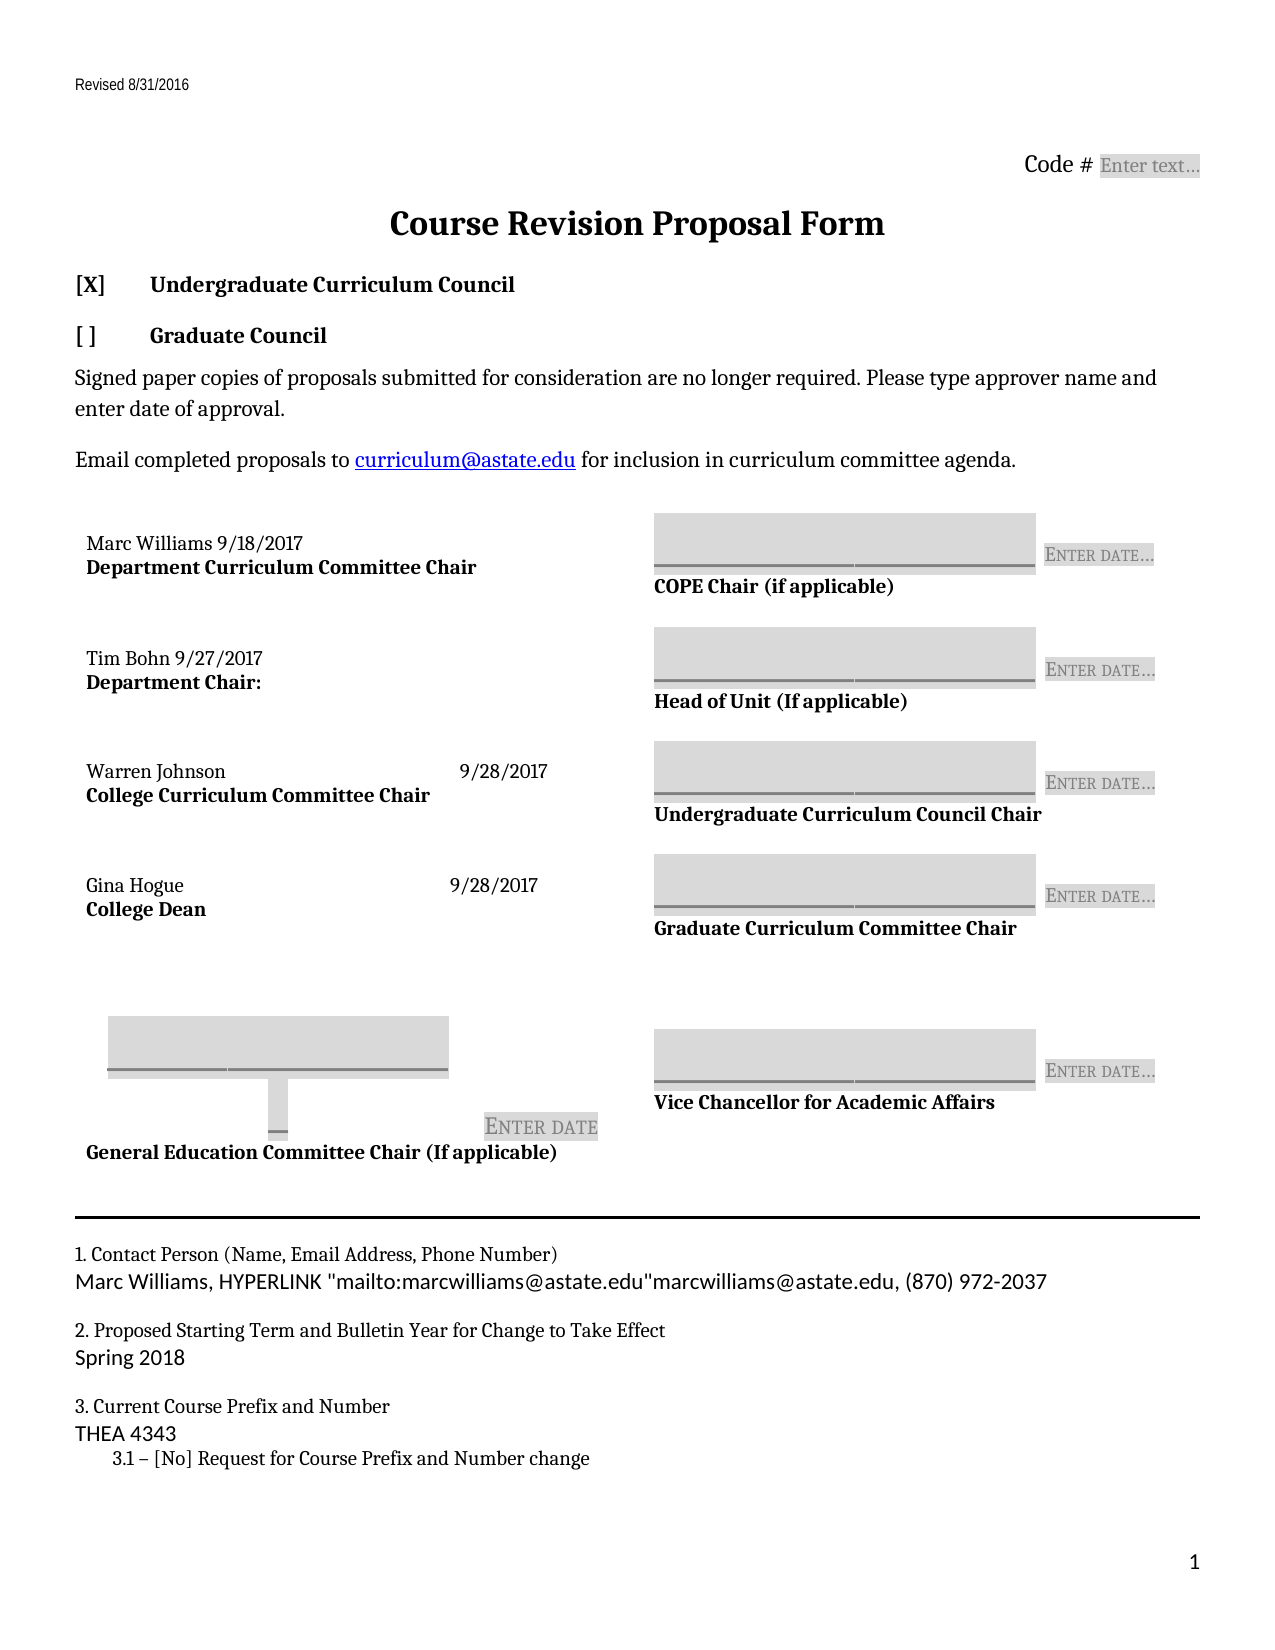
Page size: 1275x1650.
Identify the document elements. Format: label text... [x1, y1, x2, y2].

table_header Department Curriculum Committee Chair [75, 498, 643, 614]
table_cell Undergraduate Curriculum Council Chair [643, 727, 1211, 841]
text Signed paper copies of proposals submitted for consideration are no longer required. Please type approver name and enter date of approval. [75, 365, 1200, 422]
text 3. Current Course Prefix and Number [75, 1395, 1200, 1419]
text 3.1 – [] Request for Course Prefix and Number change [112, 1447, 1200, 1471]
table_cell Vice Chancellor for Academic Affairs [643, 954, 1211, 1189]
text [ ] Graduate Council [75, 322, 1200, 349]
text Email completed proposals to curriculum@astate.edu for inclusion in curriculum committee agenda. [75, 446, 1200, 473]
text 2. Proposed Starting Term and Bulletin Year for Change to Take Effect [75, 1319, 1200, 1343]
text Course Revision Proposal Form [75, 204, 1200, 244]
table_header COPE Chair (if applicable) [643, 498, 1211, 614]
text 1. Contact Person (Name, Email Address, Phone Number) [75, 1243, 1200, 1267]
table_cell Department Chair: [75, 614, 643, 727]
text Code # [75, 150, 1200, 179]
table_cell Head of Unit (If applicable) [643, 614, 1211, 727]
table_cell College Dean [75, 841, 643, 954]
table_cell General Education Committee Chair (If applicable) [75, 954, 643, 1189]
text [X] Undergraduate Curriculum Council [75, 271, 1200, 298]
table_cell College Curriculum Committee Chair [75, 727, 643, 841]
table_cell Graduate Curriculum Committee Chair [643, 841, 1211, 954]
